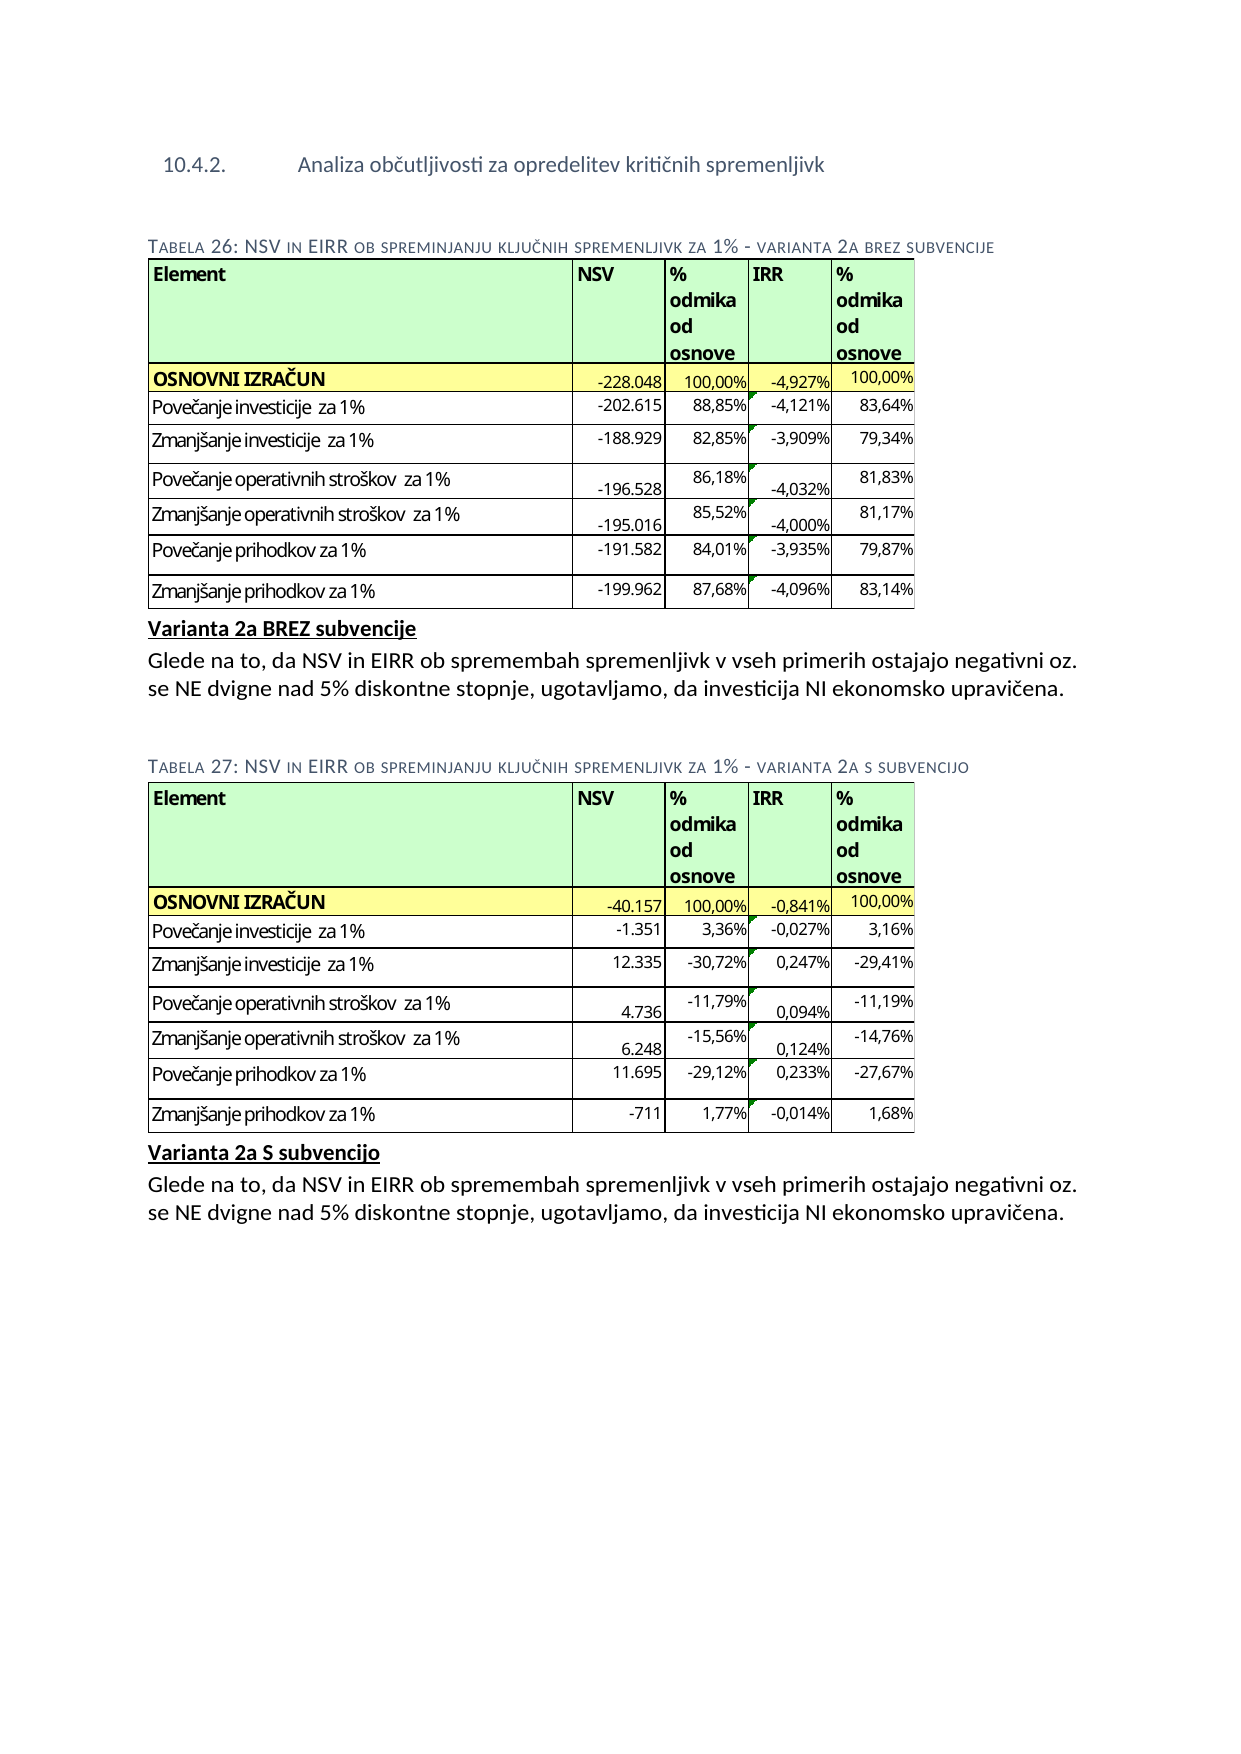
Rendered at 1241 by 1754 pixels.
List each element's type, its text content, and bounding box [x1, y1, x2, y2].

text Varianta 2a S subvencijo [148, 1138, 1092, 1166]
text Tabela 26: NSV in EIRR ob spreminjanju ključnih spremenljivk za 1% - varianta 2a brez subvencije [148, 233, 1092, 258]
subtitle Analiza občutljivosti za opredelitev kritičnih spremenljivk [162, 150, 1092, 178]
text Tabela 27: NSV in EIRR ob spreminjanju ključnih spremenljivk za 1% - varianta 2a s subvencijo [148, 753, 1092, 778]
text Glede na to, da NSV in EIRR ob spremembah spremenljivk v vseh primerih ostajajo negativni oz. se NE dvigne nad 5% diskontne stopnje, ugotavljamo, da investicija NI ekonomsko upravičena. [148, 1170, 1092, 1226]
text Glede na to, da NSV in EIRR ob spremembah spremenljivk v vseh primerih ostajajo negativni oz. se NE dvigne nad 5% diskontne stopnje, ugotavljamo, da investicija NI ekonomsko upravičena. [148, 646, 1092, 702]
text Varianta 2a BREZ subvencije [148, 614, 1092, 642]
